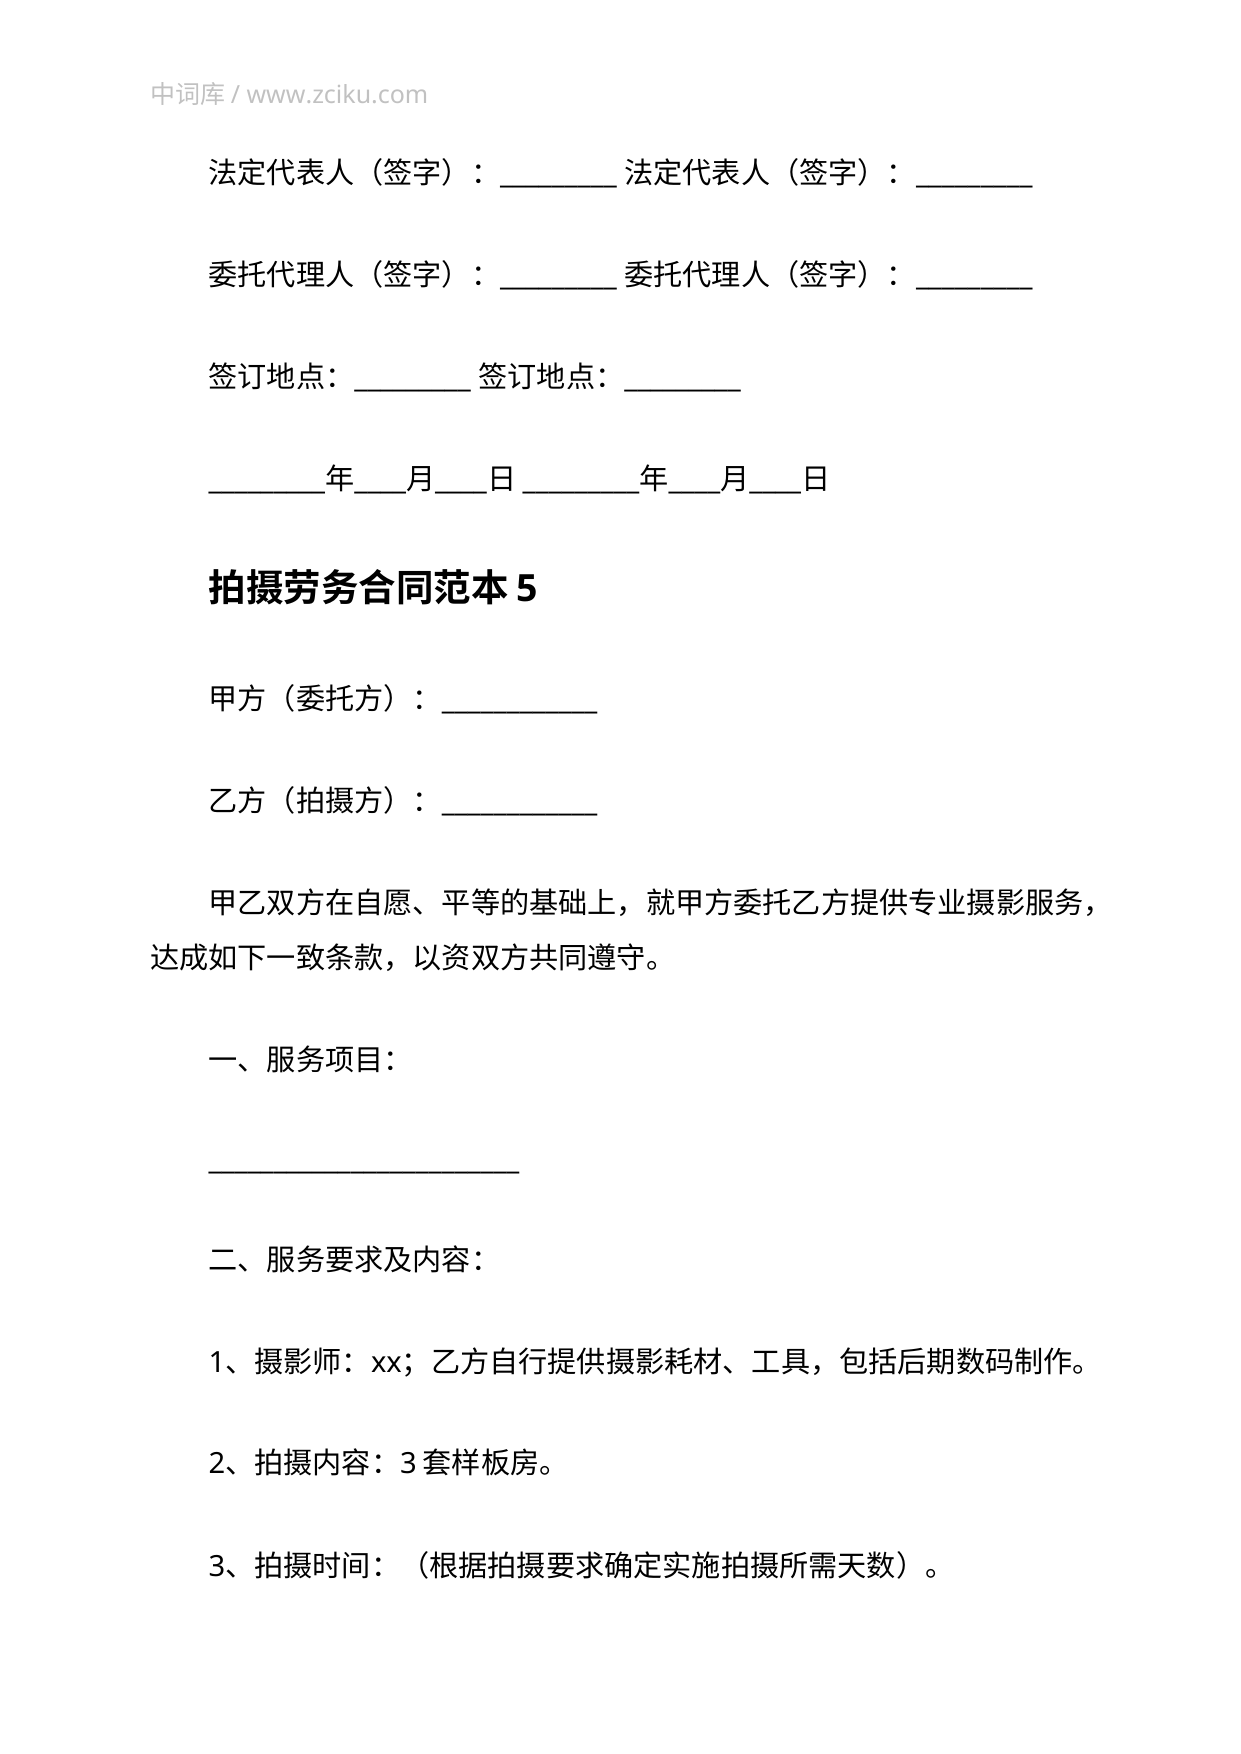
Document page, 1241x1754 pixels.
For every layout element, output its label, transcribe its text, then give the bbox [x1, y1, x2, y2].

text 拍摄劳务合同范本5 [150, 558, 1090, 612]
text 甲方（委托方）：____________ [150, 676, 1090, 718]
text 法定代表人（签字）：_________ 法定代表人（签字）：_________ [150, 150, 1090, 192]
text 甲乙双方在自愿、平等的基础上，就甲方委托乙方提供专业摄影服务，达成如下一致条款，以资双方共同遵守。 [150, 879, 1090, 977]
text 签订地点：_________ 签订地点：_________ [150, 354, 1090, 396]
text ________________________ [150, 1138, 1090, 1178]
text _________年____月____日 _________年____月____日 [150, 456, 1090, 498]
text 乙方（拍摄方）：____________ [150, 777, 1090, 820]
text 2、拍摄内容：3套样板房。 [150, 1440, 1090, 1482]
text 二、服务要求及内容： [150, 1236, 1090, 1279]
text 3、拍摄时间：（根据拍摄要求确定实施拍摄所需天数）。 [150, 1542, 1090, 1584]
text 委托代理人（签字）：_________ 委托代理人（签字）：_________ [150, 252, 1090, 294]
text 一、服务项目： [150, 1036, 1090, 1078]
text 1、摄影师：xx；乙方自行提供摄影耗材、工具，包括后期数码制作。 [150, 1338, 1090, 1381]
